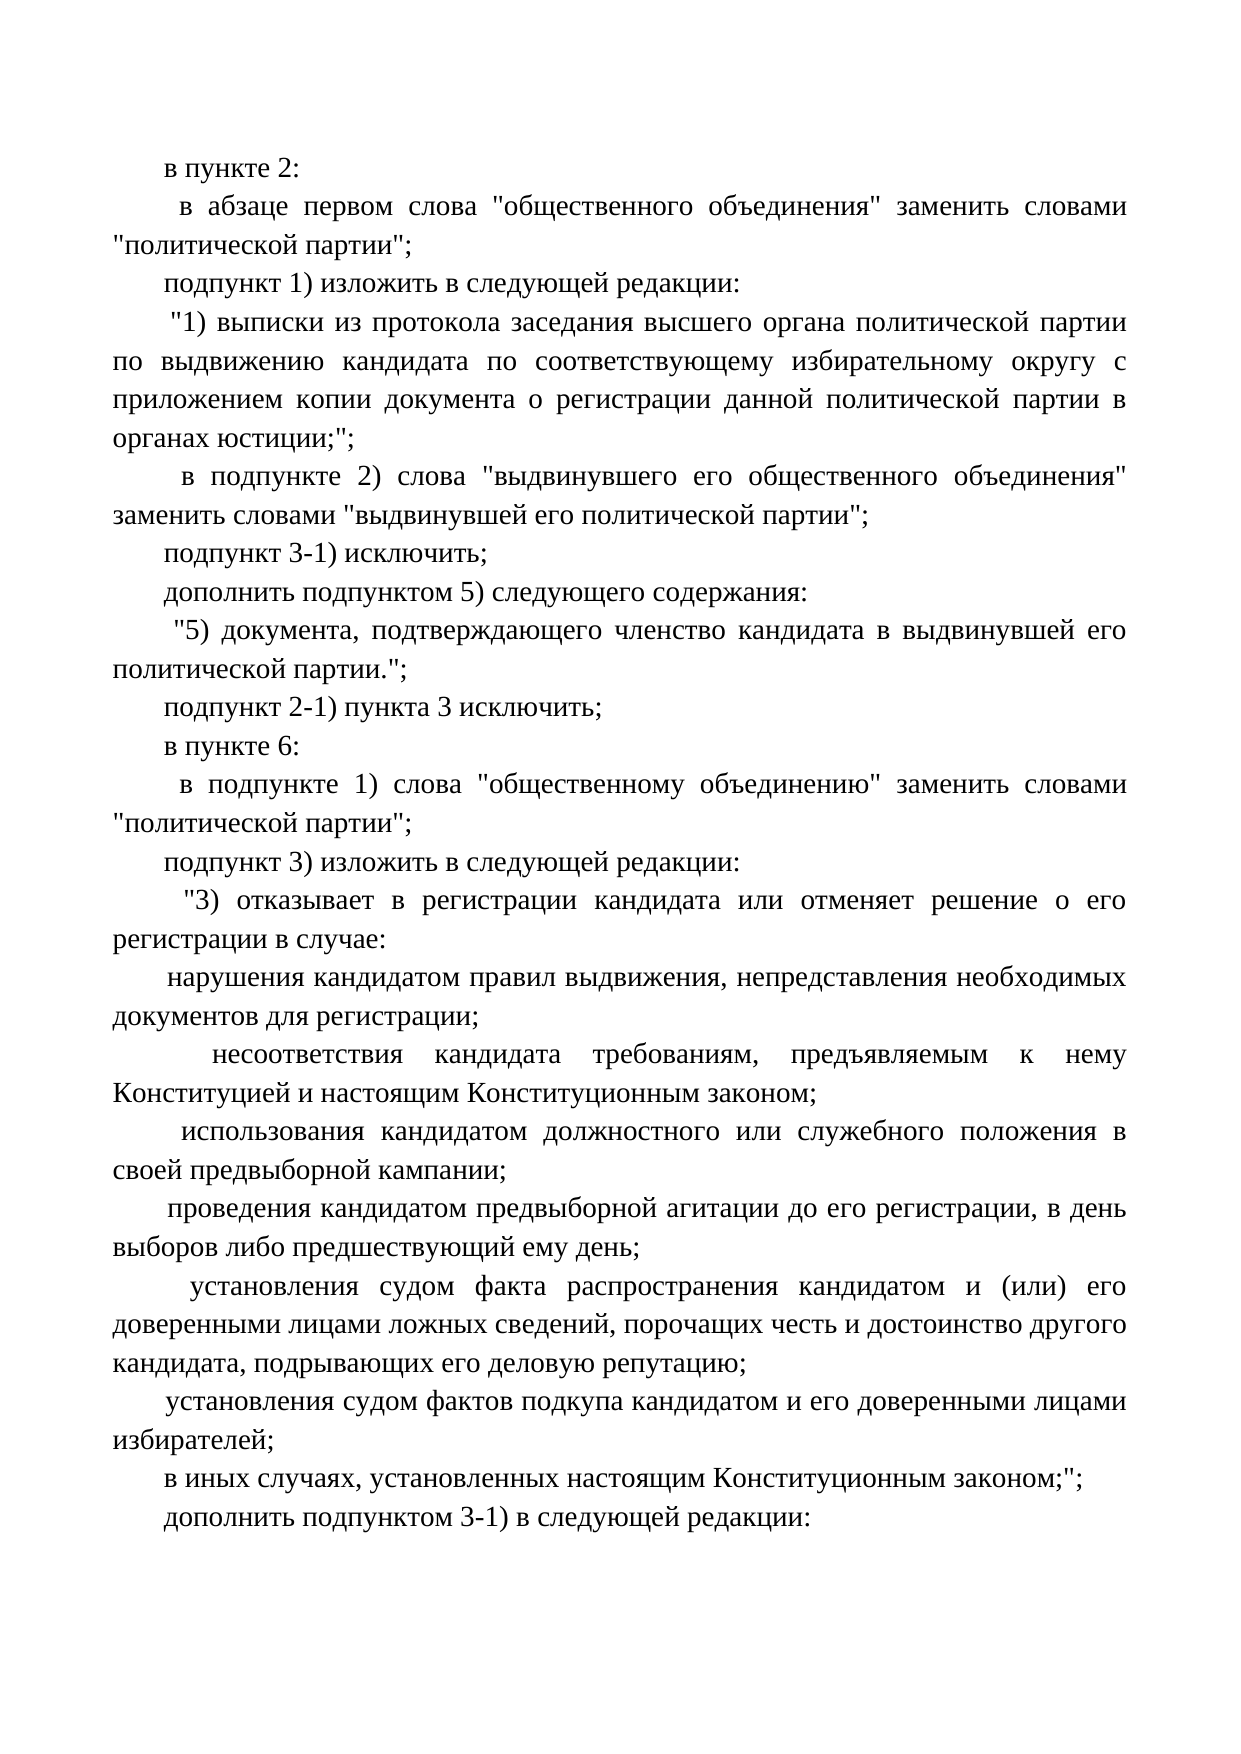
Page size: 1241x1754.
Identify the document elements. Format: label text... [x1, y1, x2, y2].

text в абзаце первом слова "общественного объединения" заменить словами "политической партии"; [112, 188, 1128, 261]
text дополнить подпунктом 5) следующего содержания: [112, 574, 1128, 607]
text подпункт 1) изложить в следующей редакции: [112, 266, 1128, 299]
text установления судом фактов подкупа кандидатом и его доверенными лицами избирателей; [112, 1383, 1128, 1455]
text установления судом факта распространения кандидатом и (или) его доверенными лицами ложных сведений, порочащих честь и достоинство другого кандидата, подрывающих его деловую репутацию; [112, 1268, 1128, 1378]
text "1) выписки из протокола заседания высшего органа политической партии по выдвижению кандидата по соответствующему избирательному округу с приложением копии документа о регистрации данной политической партии в органах юстиции;"; [112, 304, 1128, 453]
text подпункт 3) изложить в следующей редакции: [112, 844, 1128, 877]
text в пункте 6: [112, 728, 1128, 762]
text в подпункте 2) слова "выдвинувшего его общественного объединения" заменить словами "выдвинувшей его политической партии"; [112, 458, 1128, 530]
text подпункт 3-1) исключить; [112, 535, 1128, 569]
text "5) документа, подтверждающего членство кандидата в выдвинувшей его политической партии."; [112, 612, 1128, 684]
text использования кандидатом должностного или служебного положения в своей предвыборной кампании; [112, 1113, 1128, 1186]
text в подпункте 1) слова "общественному объединению" заменить словами "политической партии"; [112, 767, 1128, 839]
text в пункте 2: [112, 150, 1128, 183]
text в иных случаях, установленных настоящим Конституционным законом;"; [112, 1460, 1128, 1494]
text подпункт 2-1) пункта 3 исключить; [112, 689, 1128, 723]
text дополнить подпунктом 3-1) в следующей редакции: [112, 1499, 1128, 1532]
text несоответствия кандидата требованиям, предъявляемым к нему Конституцией и настоящим Конституционным законом; [112, 1036, 1128, 1108]
text проведения кандидатом предвыборной агитации до его регистрации, в день выборов либо предшествующий ему день; [112, 1191, 1128, 1263]
text "3) отказывает в регистрации кандидата или отменяет решение о его регистрации в случае: [112, 882, 1128, 954]
text нарушения кандидатом правил выдвижения, непредставления необходимых документов для регистрации; [112, 959, 1128, 1031]
